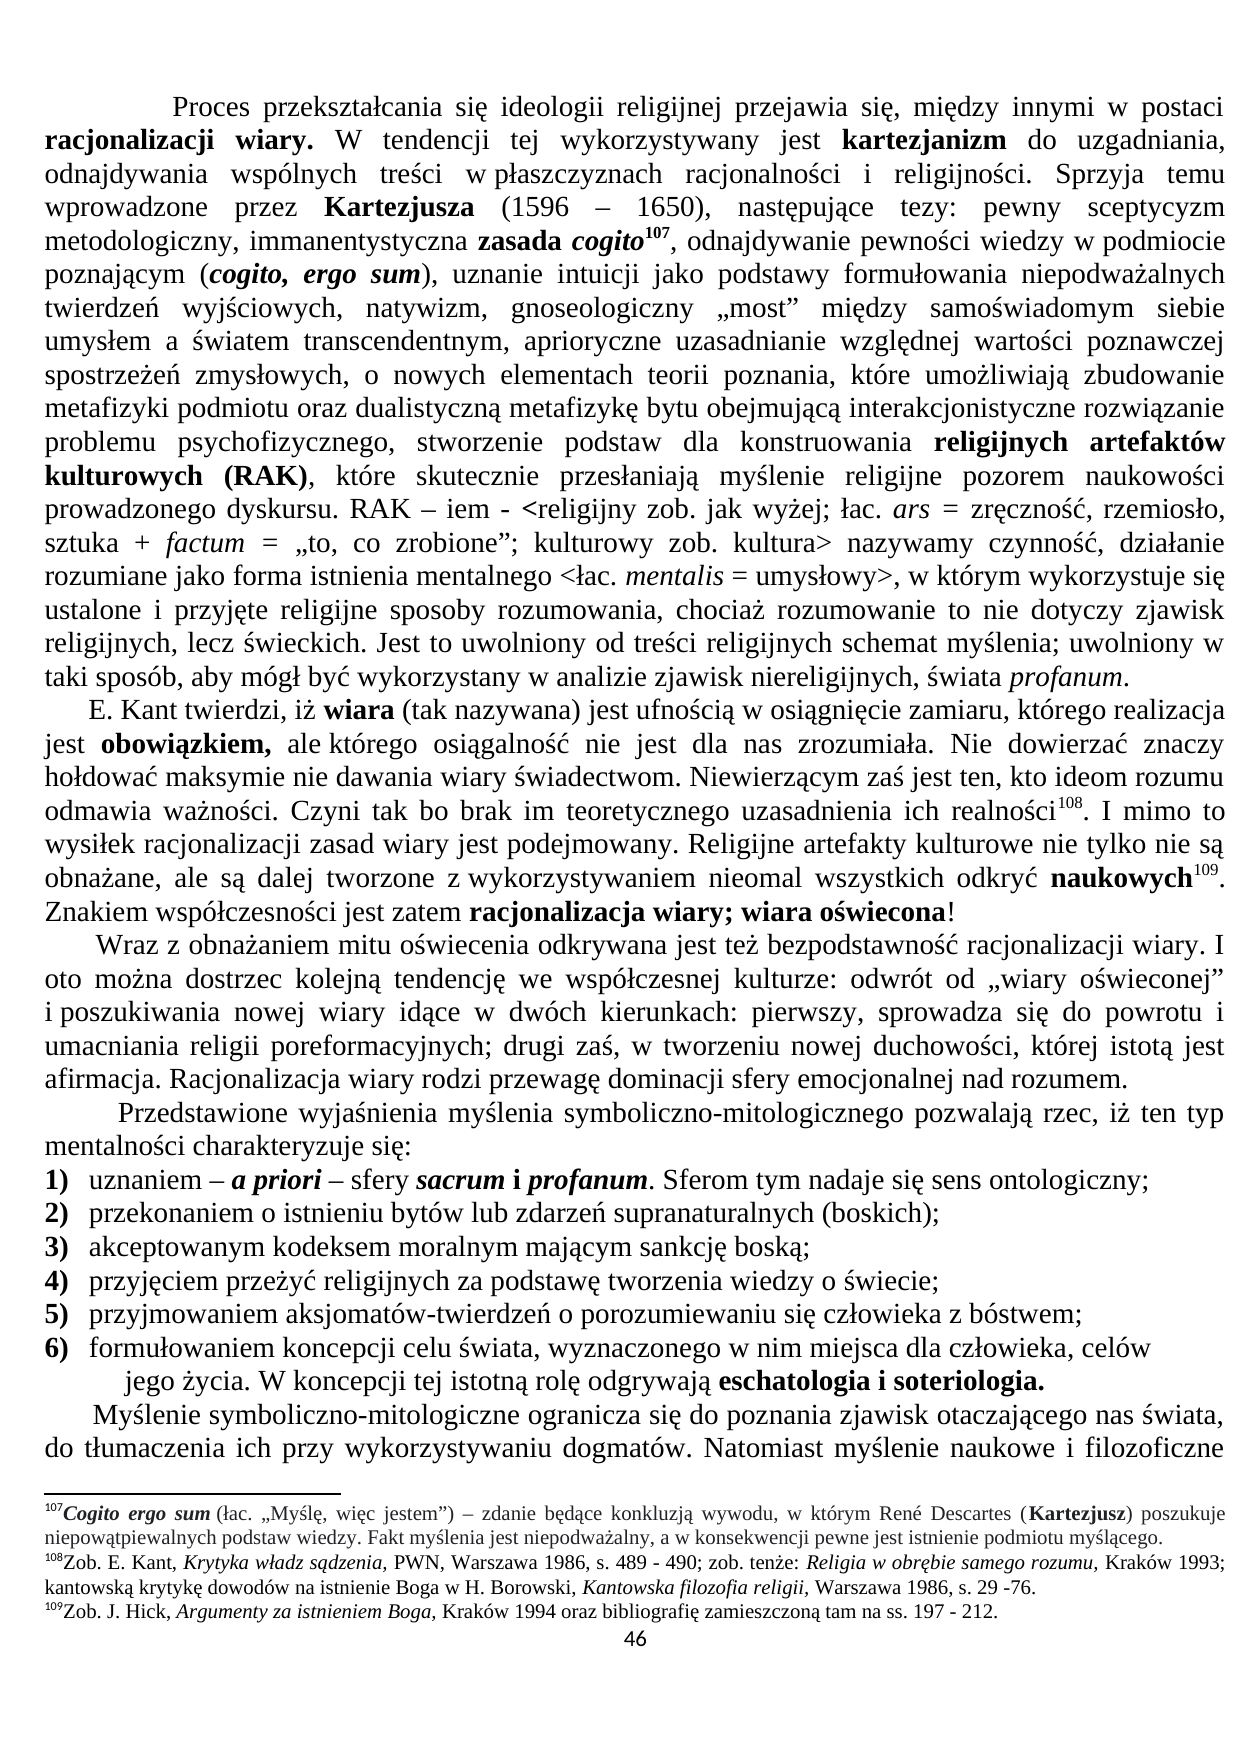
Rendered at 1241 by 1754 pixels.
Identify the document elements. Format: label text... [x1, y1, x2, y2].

text E. Kant twierdzi, iż wiara (tak nazywana) jest ufnością w osiągnięcie zamiaru, którego realizacja jest obowiązkiem, ale którego osiągalność nie jest dla nas zrozumiała. Nie dowierzać znaczy hołdować maksymie nie dawania wiary świadectwom. Niewierzącym zaś jest ten, kto ideom rozumu odmawia ważności. Czyni tak bo brak im teoretycznego uzasadnienia ich realności. I mimo to wysiłek racjonalizacji zasad wiary jest podejmowany. Religijne artefakty kulturowe nie tylko nie są obnażane, ale są dalej tworzone z wykorzystywaniem nieomal wszystkich odkryć naukowych. Znakiem współczesności jest zatem racjonalizacja wiary; wiara oświecona! [44, 692, 1226, 927]
list przekonaniem o istnieniu bytów lub zdarzeń supranaturalnych (boskich); [44, 1196, 1226, 1229]
list akceptowanym kodeksem moralnym mającym sankcję boską; [44, 1229, 1226, 1263]
list przyjęciem przeżyć religijnych za podstawę tworzenia wiedzy o świecie; [44, 1263, 1226, 1296]
list jego życia. W koncepcji tej istotną rolę odgrywają eschatologia i soteriologia. [44, 1363, 1226, 1397]
list formułowaniem koncepcji celu świata, wyznaczonego w nim miejsca dla człowieka, celów [44, 1330, 1226, 1363]
list uznaniem – a priori – sfery sacrum i profanum. Sferom tym nadaje się sens ontologiczny; [44, 1162, 1226, 1196]
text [44, 1397, 1226, 1464]
text Proces przekształcania się ideologii religijnej przejawia się, między innymi w postaci racjonalizacji wiary. W tendencji tej wykorzystywany jest kartezjanizm do uzgadniania, odnajdywania wspólnych treści w płaszczyznach racjonalności i religijności. Sprzyja temu wprowadzone przez Kartezjusza (1596 – 1650), następujące tezy: pewny sceptycyzm metodologiczny, immanentystyczna zasada cogito, odnajdywanie pewności wiedzy w podmiocie poznającym (cogito, ergo sum), uznanie intuicji jako podstawy formułowania niepodważalnych twierdzeń wyjściowych, natywizm, gnoseologiczny „most” między samoświadomym siebie umysłem a światem transcendentnym, aprioryczne uzasadnianie względnej wartości poznawczej spostrzeżeń zmysłowych, o nowych elementach teorii poznania, które umożliwiają zbudowanie metafizyki podmiotu oraz dualistyczną metafizykę bytu obejmującą interakcjonistyczne rozwiązanie problemu psychofizycznego, stworzenie podstaw dla konstruowania religijnych artefaktów kulturowych (RAK), które skutecznie przesłaniają myślenie religijne pozorem naukowości prowadzonego dyskursu. RAK – iem - <religijny zob. jak wyżej; łac. ars = zręczność, rzemiosło, sztuka + factum = „to, co zrobione”; kulturowy zob. kultura> nazywamy czynność, działanie rozumiane jako forma istnienia mentalnego <łac. mentalis = umysłowy>, w którym wykorzystuje się ustalone i przyjęte religijne sposoby rozumowania, chociaż rozumowanie to nie dotyczy zjawisk religijnych, lecz świeckich. Jest to uwolniony od treści religijnych schemat myślenia; uwolniony w taki sposób, aby mógł być wykorzystany w analizie zjawisk niereligijnych, świata profanum. [44, 89, 1226, 692]
text Wraz z obnażaniem mitu oświecenia odkrywana jest też bezpodstawność racjonalizacji wiary. I oto można dostrzec kolejną tendencję we współczesnej kulturze: odwrót od „wiary oświeconej” i poszukiwania nowej wiary idące w dwóch kierunkach: pierwszy, sprowadza się do powrotu i umacniania religii poreformacyjnych; drugi zaś, w tworzeniu nowej duchowości, której istotą jest afirmacja. Racjonalizacja wiary rodzi przewagę dominacji sfery emocjonalnej nad rozumem. [44, 927, 1226, 1095]
list przyjmowaniem aksjomatów-twierdzeń o porozumiewaniu się człowieka z bóstwem; [44, 1296, 1226, 1330]
text Przedstawione wyjaśnienia myślenia symboliczno-mitologicznego pozwalają rzec, iż ten typ mentalności charakteryzuje się: [44, 1095, 1226, 1162]
